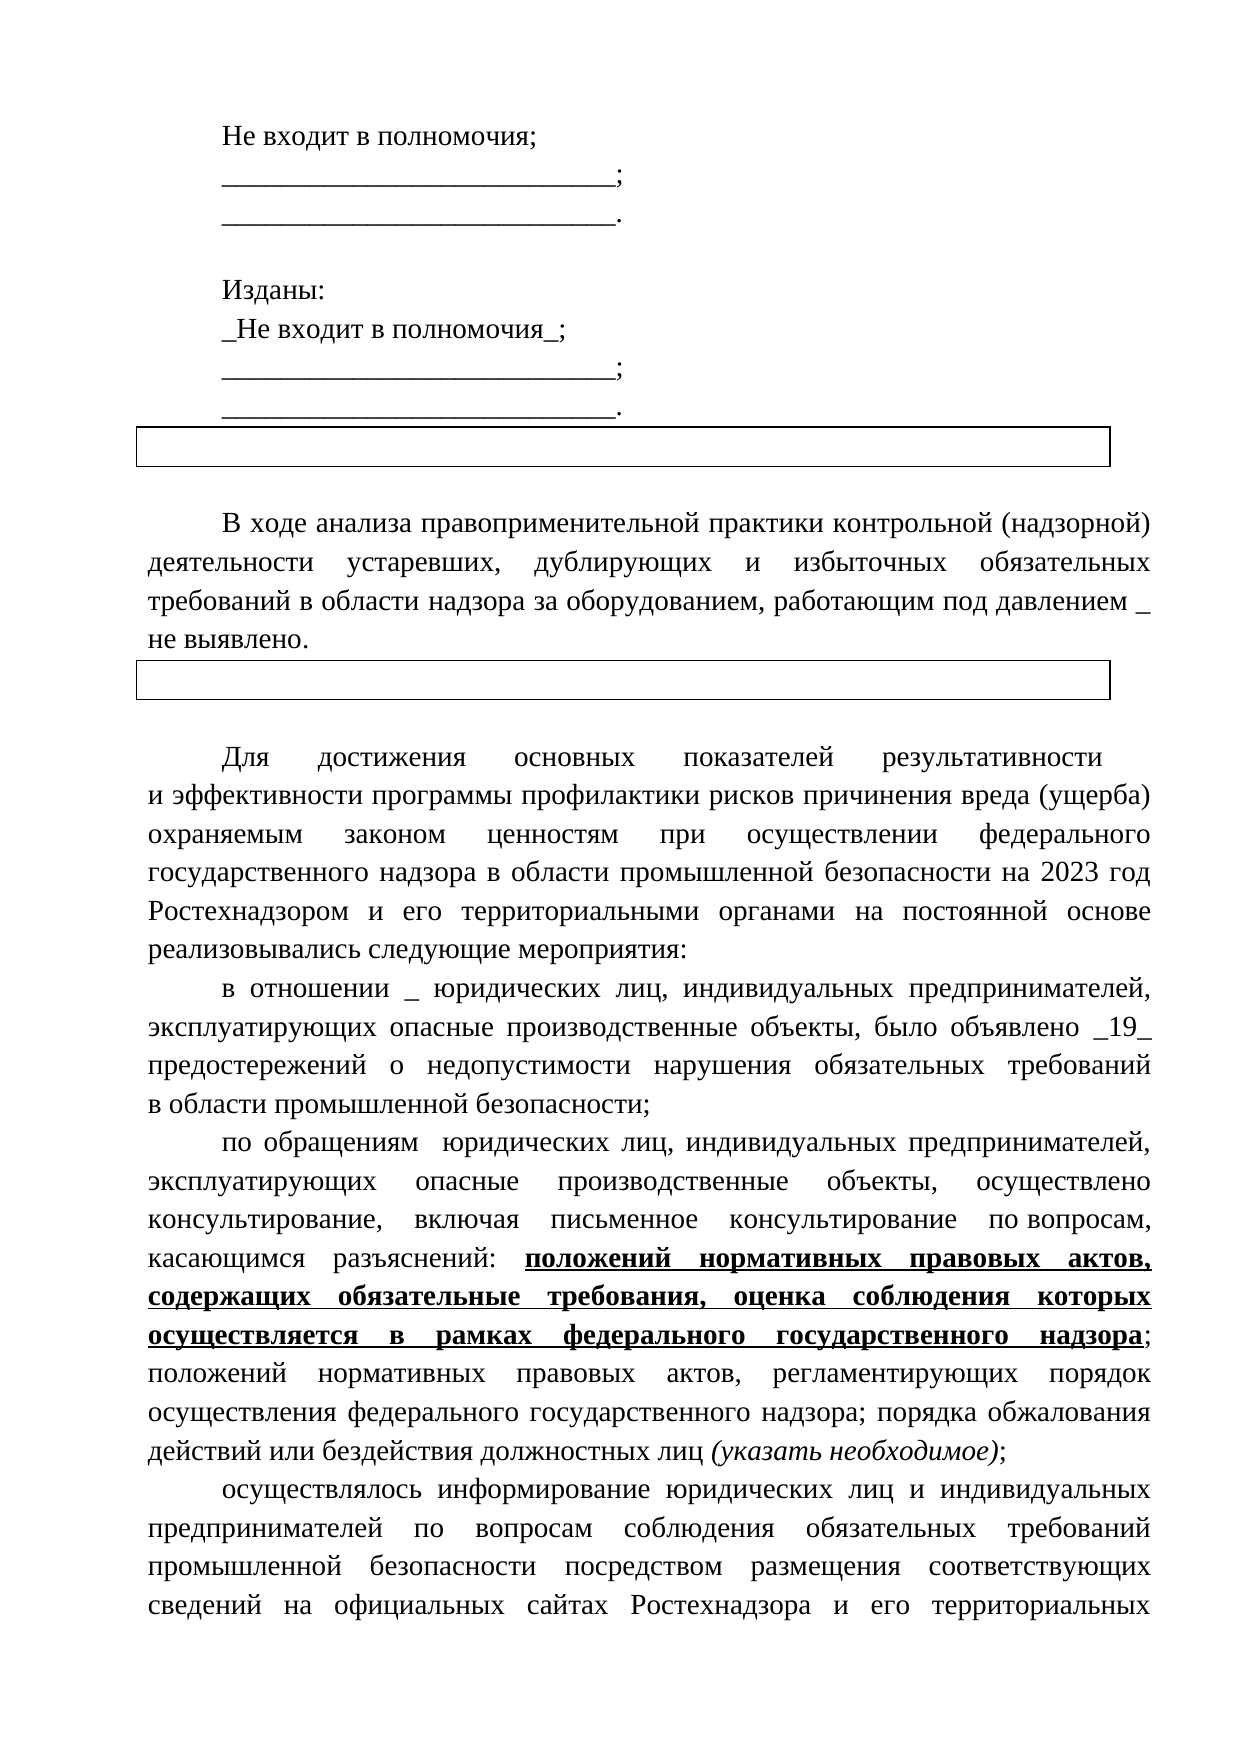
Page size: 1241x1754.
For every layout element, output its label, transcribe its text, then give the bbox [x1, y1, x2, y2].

text ___________________________; [148, 349, 1152, 383]
text _Не входит в полномочия_; [148, 311, 1152, 344]
text по обращениям юридических лиц, индивидуальных предпринимателей, эксплуатирующих опасные производственные объекты, осуществлено консультирование, включая письменное консультирование по вопросам, касающимся разъяснений: положений нормативных правовых актов, содержащих обязательные требования, оценка соблюдения которых осуществляется в рамках федерального государственного надзора; положений нормативных правовых актов, регламентирующих порядок осуществления федерального государственного надзора; порядка обжалования действий или бездействия должностных лиц (указать необходимое); [148, 1309, 1152, 1466]
text Изданы: [148, 272, 1152, 306]
text Не входит в полномочия; [148, 118, 1152, 152]
table_header [137, 428, 1109, 466]
text ___________________________; [148, 157, 1152, 190]
text Для достижения основных показателей результативности и эффективности программы профилактики рисков причинения вреда (ущерба) охраняемым законом ценностям при осуществлении федерального государственного надзора в области промышленной безопасности на 2023 год Ростехнадзором и его территориальными органами на постоянной основе реализовывались следующие мероприятия: [148, 739, 1152, 965]
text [148, 1471, 1152, 1620]
text ___________________________. [148, 388, 1152, 421]
text В ходе анализа правоприменительной практики контрольной (надзорной) деятельности устаревших, дублирующих и избыточных обязательных требований в области надзора за оборудованием, работающим под давлением _ не выявлено. [148, 506, 1152, 655]
text по обращениям юридических лиц, индивидуальных предпринимателей, эксплуатирующих опасные производственные объекты, осуществлено консультирование, включая письменное консультирование по вопросам, касающимся разъяснений: положений нормативных правовых актов, содержащих обязательные требования, оценка соблюдения которых осуществляется в рамках федерального государственного надзора; положений нормативных правовых актов, регламентирующих порядок осуществления федерального государственного надзора; порядка обжалования действий или бездействия должностных лиц (указать необходимое); [148, 1124, 1152, 1308]
text ___________________________. [148, 195, 1152, 229]
text в отношении _ юридических лиц, индивидуальных предпринимателей, эксплуатирующих опасные производственные объекты, было объявлено _19_ предостережений о недопустимости нарушения обязательных требований в области промышленной безопасности; [148, 970, 1152, 1119]
table_header [137, 661, 1109, 699]
